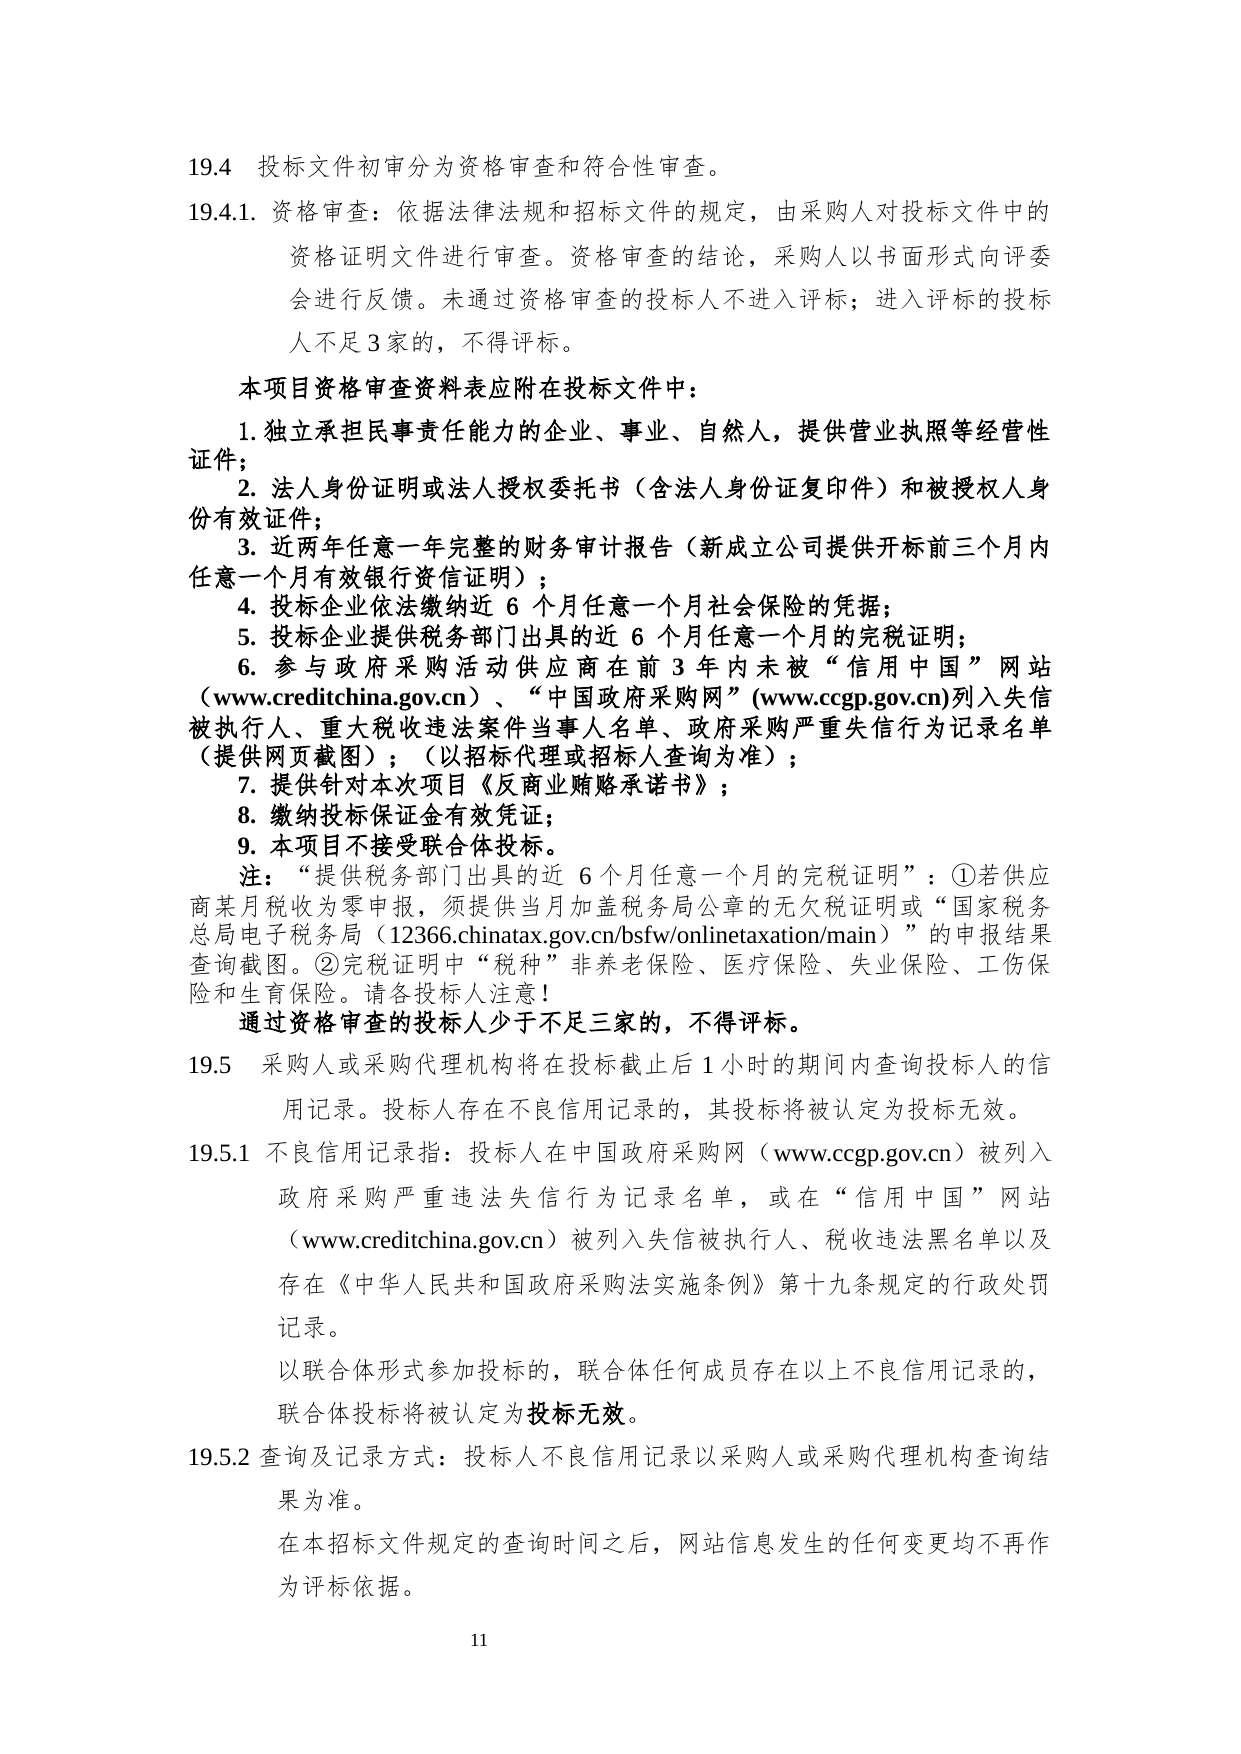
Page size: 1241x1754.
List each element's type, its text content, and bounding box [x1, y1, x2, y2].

text 7. 提供针对本次项目《反商业贿赂承诺书》； [187, 768, 1053, 799]
text 8. 缴纳投标保证金有效凭证； [187, 799, 1053, 829]
text 2. 法人身份证明或法人授权委托书（含法人身份证复印件）和被授权人身份有效证件； [187, 472, 1053, 531]
text 5. 投标企业提供税务部门出具的近 6 个月任意一个月的完税证明； [187, 620, 1053, 650]
text 19.4.1. 资格审查：依据法律法规和招标文件的规定，由采购人对投标文件中的资格证明文件进行审查。资格审查的结论，采购人以书面形式向评委会进行反馈。未通过资格审查的投标人不进入评标；进入评标的投标人不足3家的，不得评标。 [187, 196, 1053, 356]
text 19.5.1 不良信用记录指：投标人在中国政府采购网（www.ccgp.gov.cn）被列入政府采购严重违法失信行为记录名单，或在“信用中国”网站（www.creditchina.gov.cn）被列入失信被执行人、税收违法黑名单以及存在《中华人民共和国政府采购法实施条例》第十九条规定的行政处罚记录。 [188, 1136, 1053, 1340]
text 4. 投标企业依法缴纳近 6 个月任意一个月社会保险的凭据； [187, 589, 1053, 620]
text 19.5 采购人或采购代理机构将在投标截止后1小时的期间内查询投标人的信用记录。投标人存在不良信用记录的，其投标将被认定为投标无效。 [187, 1049, 1053, 1122]
text 本项目资格审查资料表应附在投标文件中： [187, 372, 1053, 400]
text 19.4 投标文件初审分为资格审查和符合性审查。 [187, 150, 1053, 180]
text 注：“提供税务部门出具的近 6 个月任意一个月的完税证明”：①若供应商某月税收为零申报，须提供当月加盖税务局公章的无欠税证明或“国家税务总局电子税务局（12366.chinatax.gov.cn/bsfw/onlinetaxation/main）”的申报结果查询截图。②完税证明中“税种”非养老保险、医疗保险、失业保险、工伤保险和生育保险。请各投标人注意！ [187, 859, 1053, 1006]
text 1.独立承担民事责任能力的企业、事业、自然人，提供营业执照等经营性证件； [187, 414, 1053, 472]
text 通过资格审查的投标人少于不足三家的，不得评标。 [187, 1006, 1053, 1034]
text 以联合体形式参加投标的，联合体任何成员存在以上不良信用记录的，联合体投标将被认定为投标无效。 [276, 1354, 1053, 1426]
text 19.5.2 查询及记录方式：投标人不良信用记录以采购人或采购代理机构查询结果为准。 [187, 1440, 1053, 1513]
text 在本招标文件规定的查询时间之后，网站信息发生的任何变更均不再作为评标依据。 [276, 1527, 1053, 1599]
text 3. 近两年任意一年完整的财务审计报告（新成立公司提供开标前三个月内任意一个月有效银行资信证明）； [187, 531, 1053, 589]
text 9. 本项目不接受联合体投标。 [187, 829, 1053, 859]
text 6. 参与政府采购活动供应商在前3年内未被“信用中国”网站（www.creditchina.gov.cn）、“中国政府采购网”(www.ccgp.gov.cn)列入失信被执行人、重大税收违法案件当事人名单、政府采购严重失信行为记录名单（提供网页截图）；（以招标代理或招标人查询为准）； [187, 650, 1053, 768]
